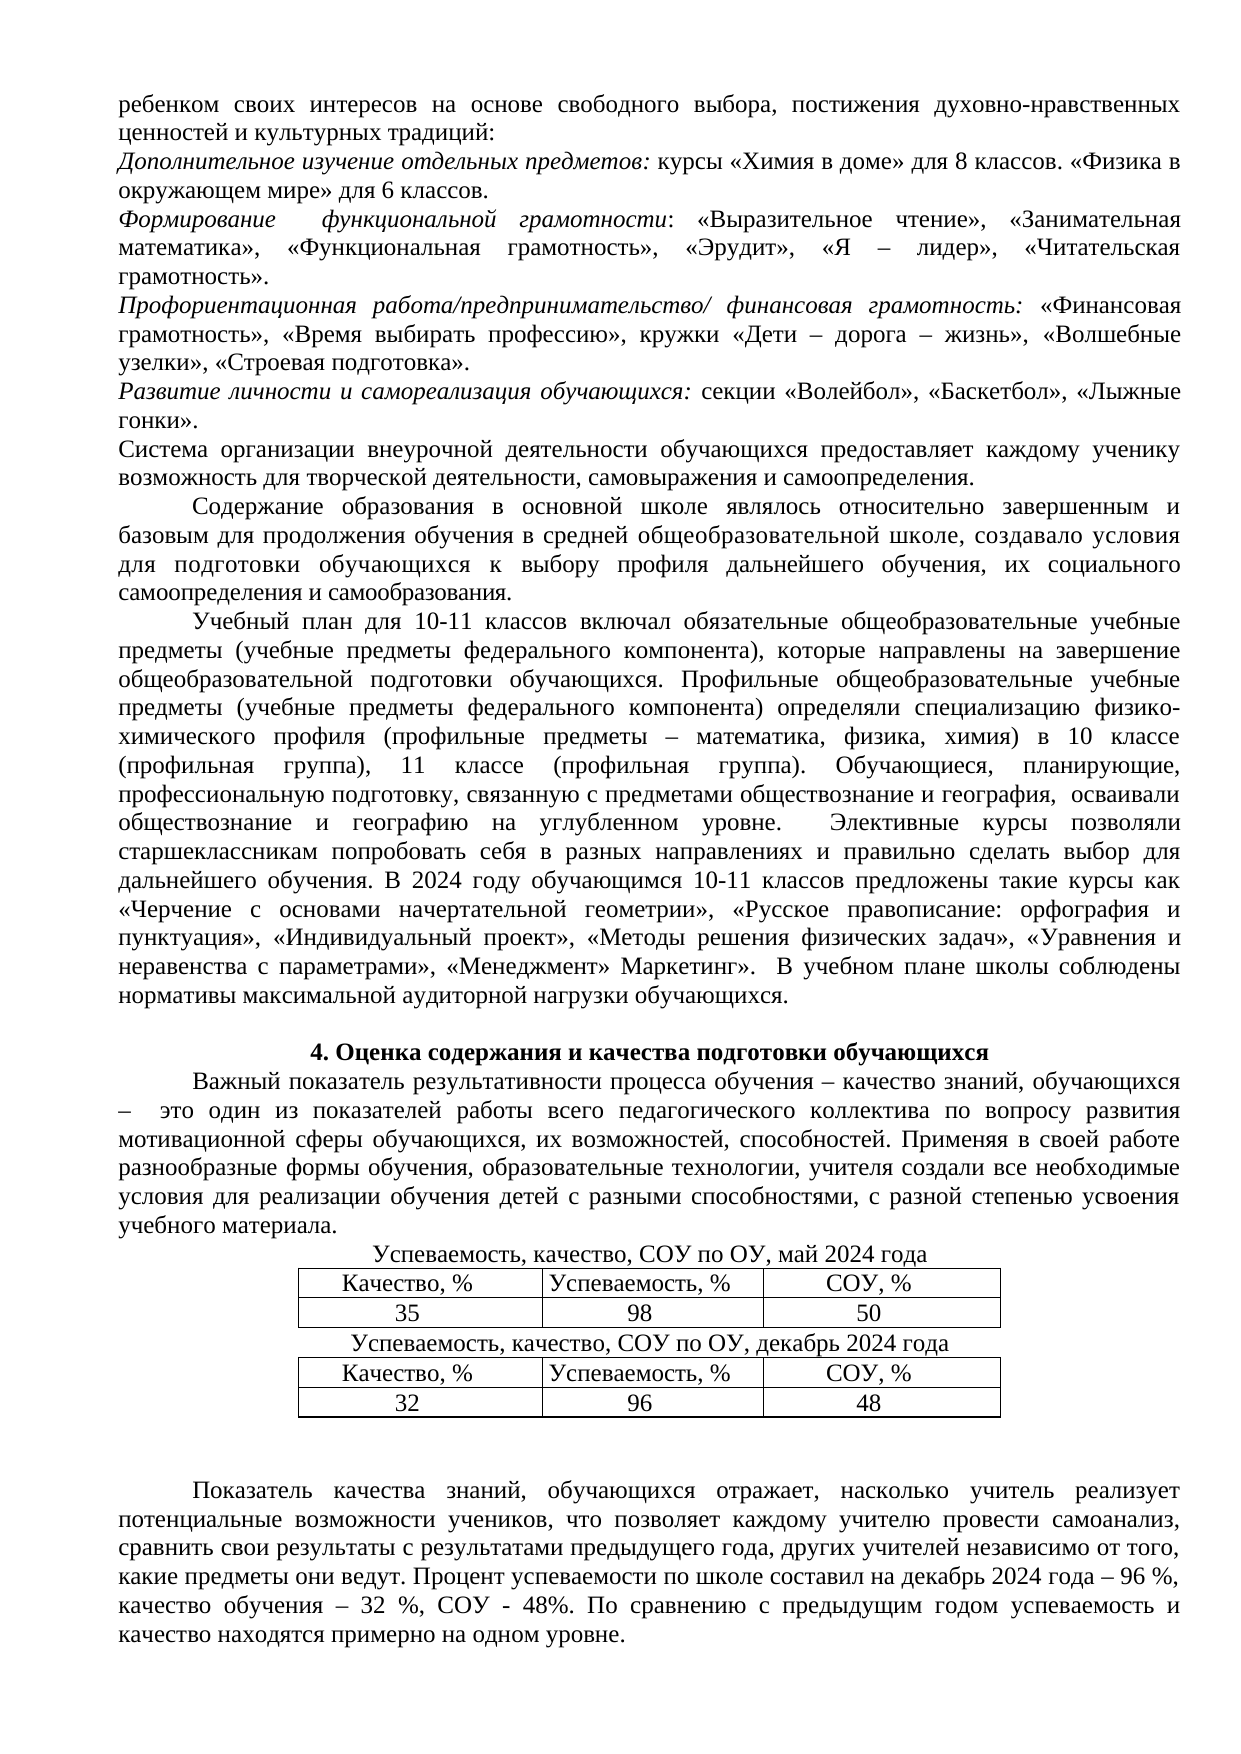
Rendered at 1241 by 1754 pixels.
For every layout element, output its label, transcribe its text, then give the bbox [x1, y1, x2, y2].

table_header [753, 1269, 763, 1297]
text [118, 89, 1181, 146]
text Дополнительное изучение отдельных предметов: курсы «Химия в доме» для 8 классов. «Физика в окружающем мире» для 6 классов. [118, 146, 1181, 204]
text Формирование функциональной грамотности: «Выразительное чтение», «Занимательная математика», «Функциональная грамотность», «Эрудит», «Я – лидер», «Читательская грамотность». [118, 204, 1181, 290]
text Развитие личности и самореализация обучающихся: секции «Волейбол», «Баскетбол», «Лыжные гонки». [118, 376, 1181, 434]
text Профориентационная работа/предпринимательство/ финансовая грамотность: «Финансовая грамотность», «Время выбирать профессию», кружки «Дети – дорога – жизнь», «Волшебные узелки», «Строевая подготовка». [118, 290, 1181, 376]
text Успеваемость, качество, СОУ по ОУ, декабрь 2024 года [118, 1328, 1181, 1357]
text Система организации внеурочной деятельности обучающихся предоставляет каждому ученику возможность для творческой деятельности, самовыражения и самоопределения. [118, 434, 1181, 491]
text Учебный план для 10-11 классов включал обязательные общеобразовательные учебные предметы (учебные предметы федерального компонента), которые направлены на завершение общеобразовательной подготовки обучающихся. Профильные общеобразовательные учебные предметы (учебные предметы федерального компонента) определяли специализацию физико-химического профиля (профильные предметы – математика, физика, химия) в 10 классе (профильная группа), 11 классе (профильная группа). Обучающиеся, планирующие, профессиональную подготовку, связанную с предметами обществознание и география, осваивали обществознание и географию на углубленном уровне. Элективные курсы позволяли старшеклассникам попробовать себя в разных направлениях и правильно сделать выбор для дальнейшего обучения. В 2024 году обучающимся 10-11 классов предложены такие курсы как «Черчение с основами начертательной геометрии», «Русское правописание: орфография и пунктуация», «Индивидуальный проект», «Методы решения физических задач», «Уравнения и неравенства с параметрами», «Менеджмент» Маркетинг». В учебном плане школы соблюдены нормативы максимальной аудиторной нагрузки обучающихся. [118, 606, 1181, 1009]
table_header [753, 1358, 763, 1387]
list 4. Оценка содержания и качества подготовки обучающихся [118, 1037, 1181, 1066]
text Содержание образования в основной школе являлось относительно завершенным и базовым для продолжения обучения в средней общеобразовательной школе, создавало условия для подготовки обучающихся к выбору профиля дальнейшего обучения, их социального самоопределения и самообразования. [118, 491, 1181, 606]
text Показатель качества знаний, обучающихся отражает, насколько учитель реализует потенциальные возможности учеников, что позволяет каждому учителю провести самоанализ, сравнить свои результаты с результатами предыдущего года, других учителей независимо от того, какие предметы они ведут. Процент успеваемости по школе составил на декабрь 2024 года – 96 %, качество обучения – 32 %, СОУ - 48%. По сравнению с предыдущим годом успеваемость и качество находятся примерно на одном уровне. [118, 1475, 1181, 1647]
text Важный показатель результативности процесса обучения – качество знаний, обучающихся – это один из показателей работы всего педагогического коллектива по вопросу развития мотивационной сферы обучающихся, их возможностей, способностей. Применяя в своей работе разнообразные формы обучения, образовательные технологии, учителя создали все необходимые условия для реализации обучения детей с разными способностями, с разной степенью усвоения учебного материала. [118, 1066, 1181, 1239]
text Успеваемость, качество, СОУ по ОУ, май 2024 года [118, 1239, 1181, 1267]
